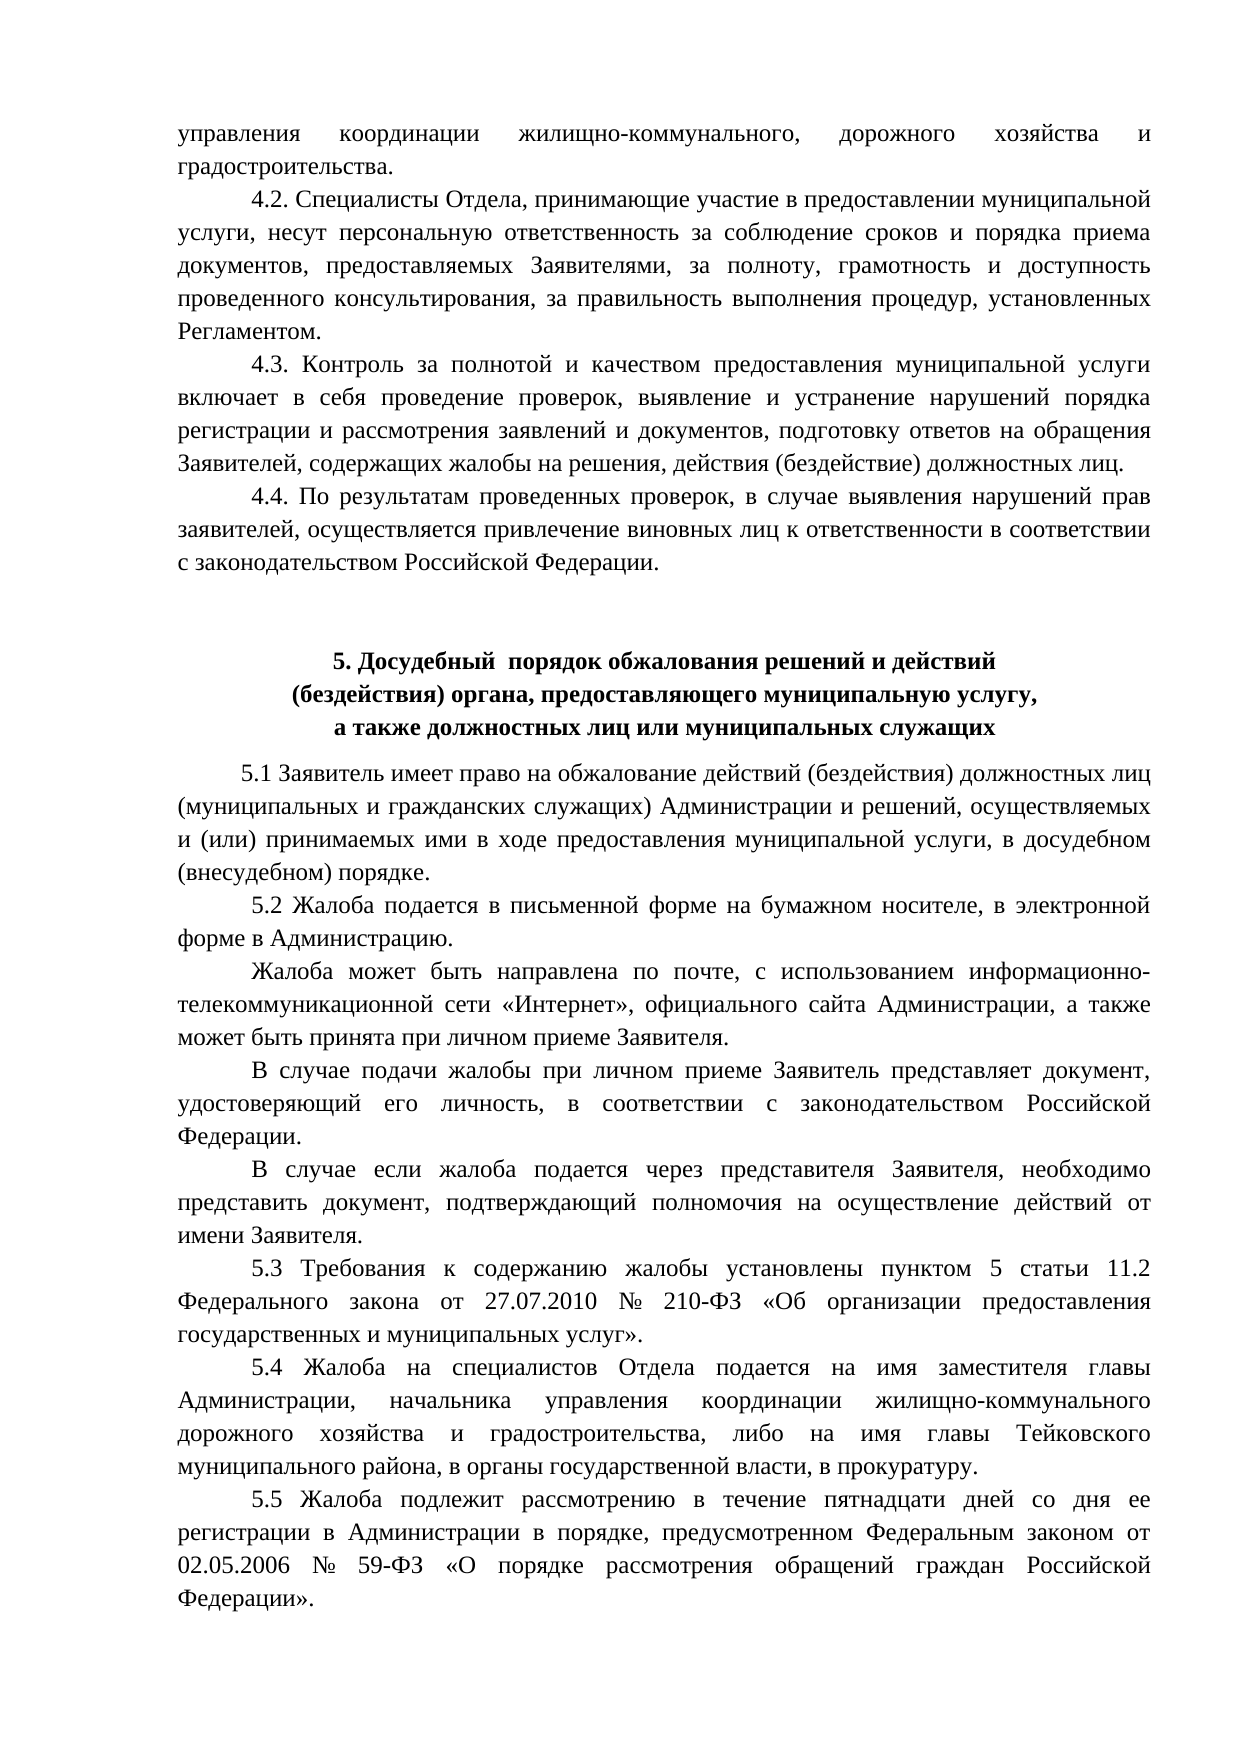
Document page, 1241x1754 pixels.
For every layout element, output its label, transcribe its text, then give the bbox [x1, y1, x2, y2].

text Жалоба может быть направлена по почте, с использованием информационно-телекоммуникационной сети «Интернет», официального сайта Администрации, а также может быть принята при личном приеме Заявителя. [177, 956, 1152, 1051]
text (бездействия) органа, предоставляющего муниципальную услугу, [177, 679, 1152, 708]
text 5.3 Требования к содержанию жалобы установлены пунктом 5 статьи 11.2 Федерального закона от 27.07.2010 № 210-ФЗ «Об организации предоставления государственных и муниципальных услуг». [177, 1253, 1152, 1348]
text 5.1 Заявитель имеет право на обжалование действий (бездействия) должностных лиц (муниципальных и гражданских служащих) Администрации и решений, осуществляемых и (или) принимаемых ими в ходе предоставления муниципальной услуги, в досудебном (внесудебном) порядке. [177, 758, 1152, 886]
text В случае если жалоба подается через представителя Заявителя, необходимо представить документ, подтверждающий полномочия на осуществление действий от имени Заявителя. [177, 1154, 1152, 1249]
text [177, 118, 1152, 180]
text а также должностных лиц или муниципальных служащих [177, 712, 1152, 741]
text 5.5 Жалоба подлежит рассмотрению в течение пятнадцати дней со дня ее регистрации в Администрации в порядке, предусмотренном Федеральным законом от 02.05.2006 № 59-ФЗ «О порядке рассмотрения обращений граждан Российской Федерации». [177, 1484, 1152, 1612]
text 5.2 Жалоба подается в письменной форме на бумажном носителе, в электронной форме в Администрацию. [177, 890, 1152, 952]
text 5.4 Жалоба на специалистов Отдела подается на имя заместителя главы Администрации, начальника управления координации жилищно-коммунального дорожного хозяйства и градостроительства, либо на имя главы Тейковского муниципального района, в органы государственной власти, в прокуратуру. [177, 1352, 1152, 1480]
text 4.4. По результатам проведенных проверок, в случае выявления нарушений прав заявителей, осуществляется привлечение виновных лиц к ответственности в соответствии с законодательством Российской Федерации. [177, 481, 1152, 576]
text 5. Досудебный порядок обжалования решений и действий [177, 646, 1152, 675]
text 4.3. Контроль за полнотой и качеством предоставления муниципальной услуги включает в себя проведение проверок, выявление и устранение нарушений порядка регистрации и рассмотрения заявлений и документов, подготовку ответов на обращения Заявителей, содержащих жалобы на решения, действия (бездействие) должностных лиц. [177, 349, 1152, 477]
text В случае подачи жалобы при личном приеме Заявитель представляет документ, удостоверяющий его личность, в соответствии с законодательством Российской Федерации. [177, 1055, 1152, 1150]
text 4.2. Специалисты Отдела, принимающие участие в предоставлении муниципальной услуги, несут персональную ответственность за соблюдение сроков и порядка приема документов, предоставляемых Заявителями, за полноту, грамотность и доступность проведенного консультирования, за правильность выполнения процедур, установленных Регламентом. [177, 184, 1152, 345]
